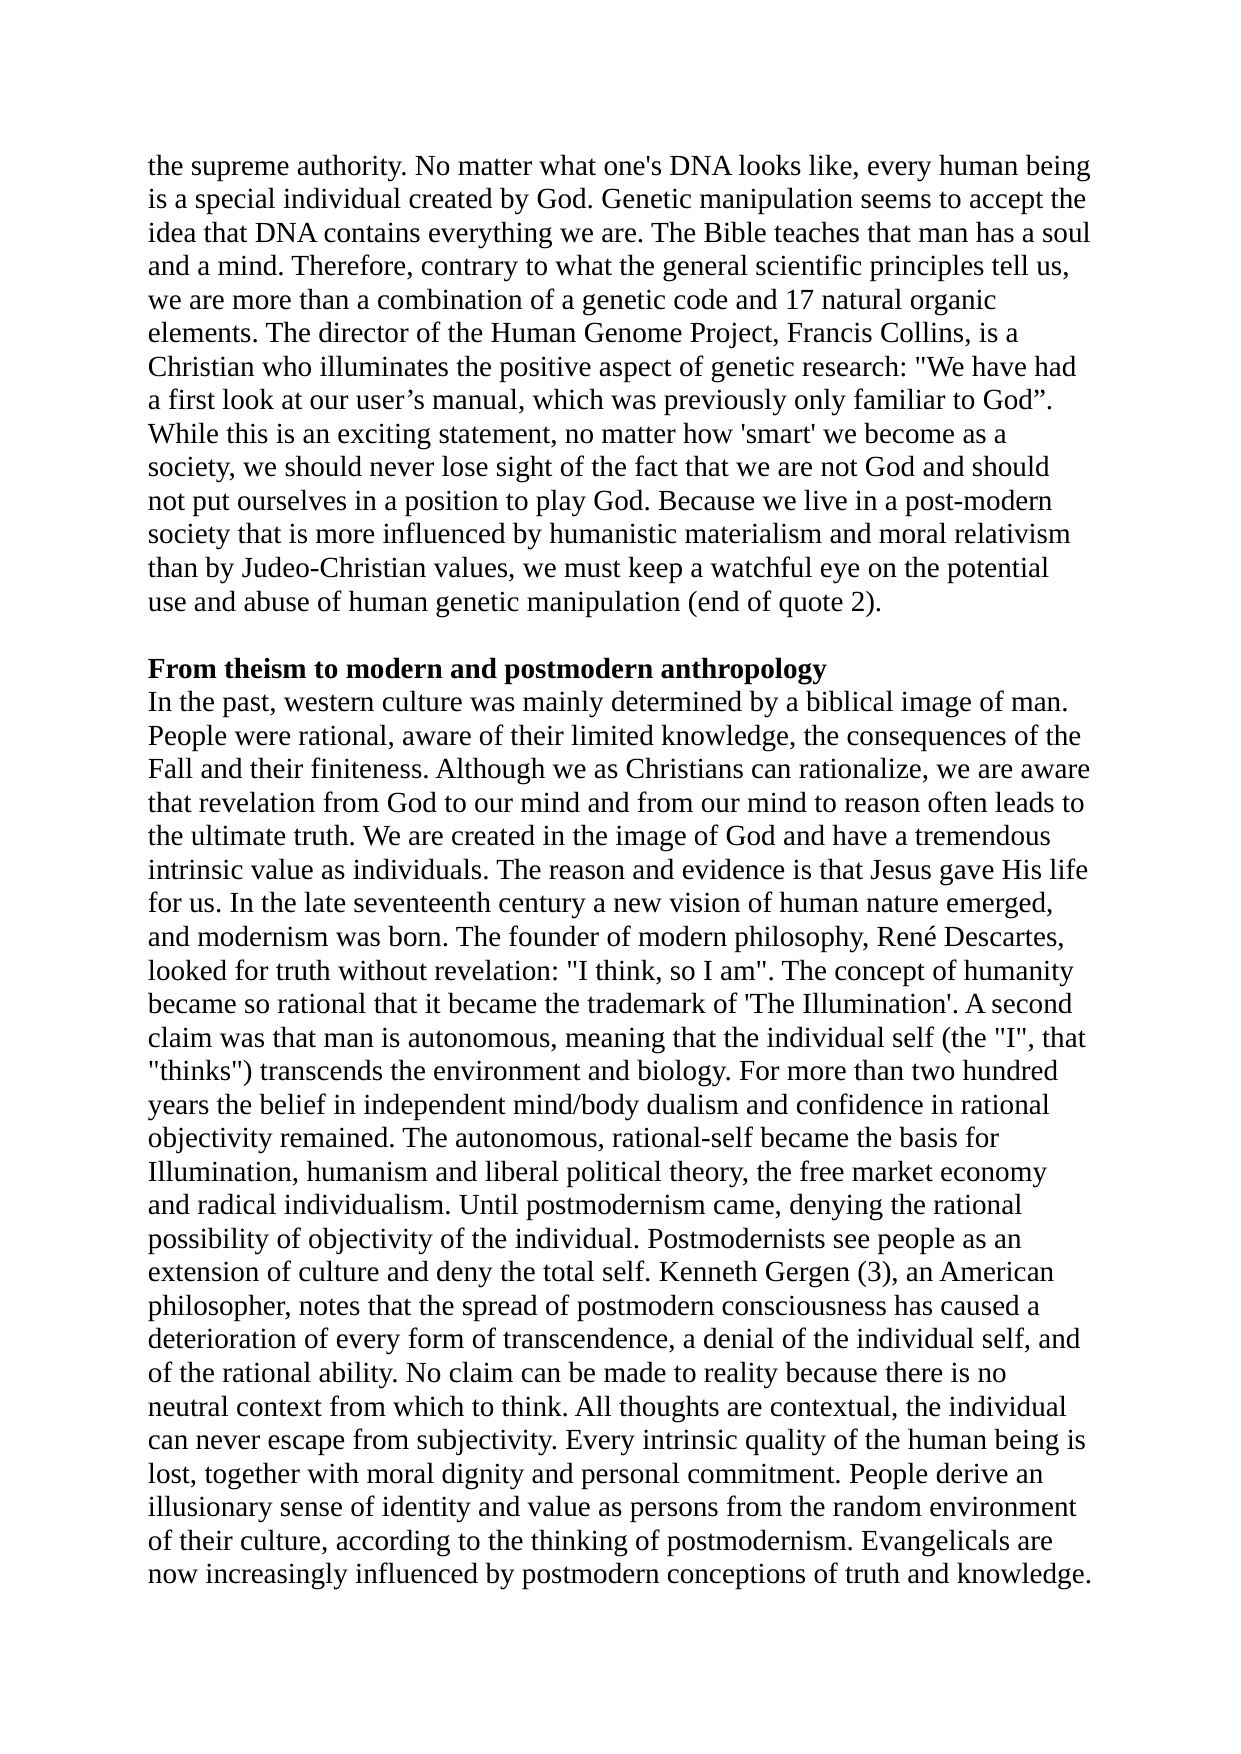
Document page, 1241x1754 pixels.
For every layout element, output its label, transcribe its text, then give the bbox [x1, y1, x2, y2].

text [148, 684, 1093, 1590]
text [148, 148, 1093, 416]
text While this is an exciting statement, no matter how 'smart' we become as a society, we should never lose sight of the fact that we are not God and should not put ourselves in a position to play God. Because we live in a post-modern society that is more influenced by humanistic materialism and moral relativism than by Judeo-Christian values, we must keep a watchful eye on the potential use and abuse of human genetic manipulation (end of quote 2). [148, 416, 1093, 617]
text From theism to modern and postmodern anthropology [148, 651, 1093, 684]
